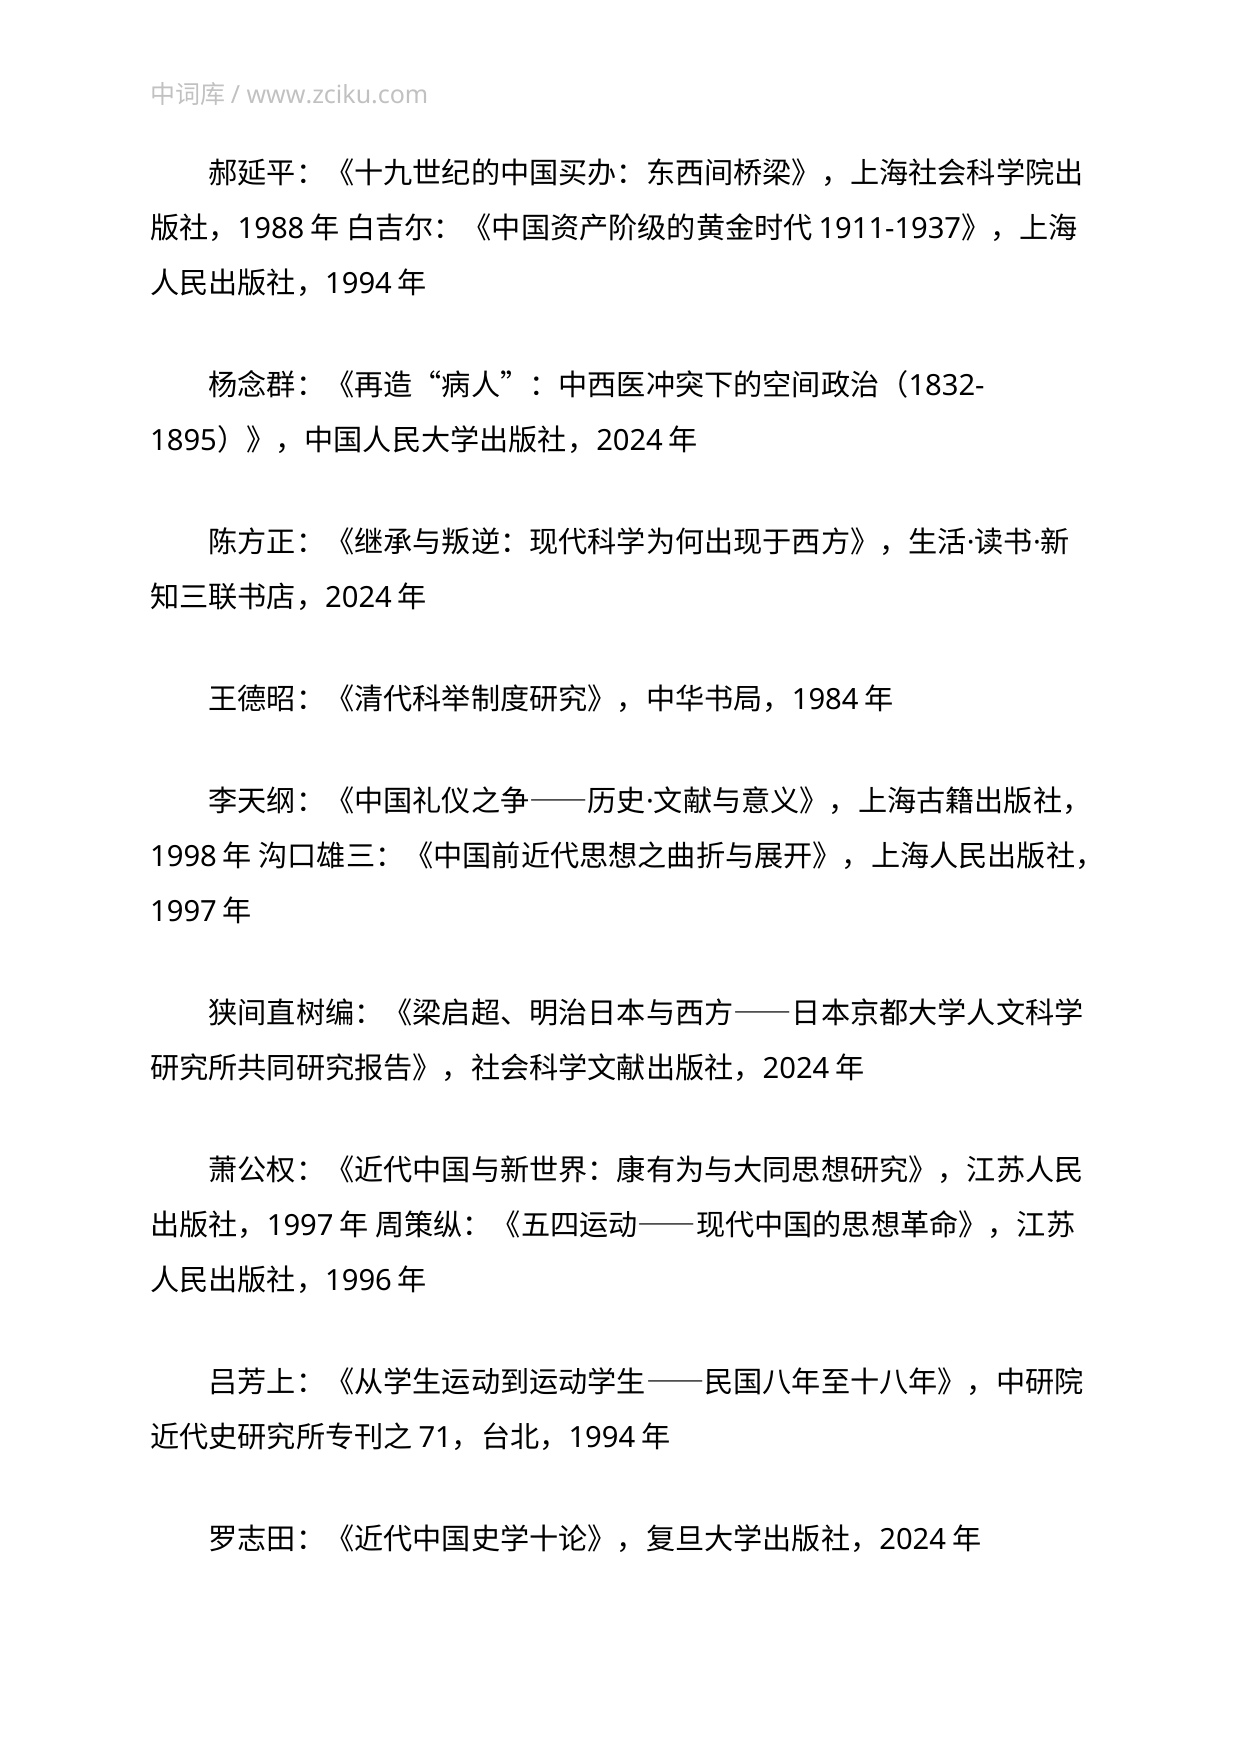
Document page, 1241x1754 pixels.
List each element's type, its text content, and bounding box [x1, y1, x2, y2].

text 狭间直树编：《梁启超、明治日本与西方——日本京都大学人文科学研究所共同研究报告》，社会科学文献出版社，2024年 [150, 990, 1090, 1087]
text 郝延平：《十九世纪的中国买办：东西间桥梁》，上海社会科学院出版社，1988年 白吉尔：《中国资产阶级的黄金时代1911-1937》，上海人民出版社，1994年 [150, 150, 1090, 302]
text 罗志田：《近代中国史学十论》，复旦大学出版社，2024年 [150, 1515, 1090, 1558]
text 陈方正：《继承与叛逆：现代科学为何出现于西方》，生活·读书·新知三联书店，2024年 [150, 519, 1090, 616]
text 李天纲：《中国礼仪之争——历史·文献与意义》，上海古籍出版社，1998年 沟口雄三：《中国前近代思想之曲折与展开》，上海人民出版社，1997年 [150, 778, 1090, 930]
text 杨念群：《再造“病人”：中西医冲突下的空间政治（1832-1895）》，中国人民大学出版社，2024年 [150, 362, 1090, 459]
text 萧公权：《近代中国与新世界：康有为与大同思想研究》，江苏人民出版社，1997年 周策纵：《五四运动——现代中国的思想革命》，江苏人民出版社，1996年 [150, 1147, 1090, 1299]
text 吕芳上：《从学生运动到运动学生——民国八年至十八年》，中研院近代史研究所专刊之71，台北，1994年 [150, 1358, 1090, 1456]
text 王德昭：《清代科举制度研究》，中华书局，1984年 [150, 676, 1090, 718]
